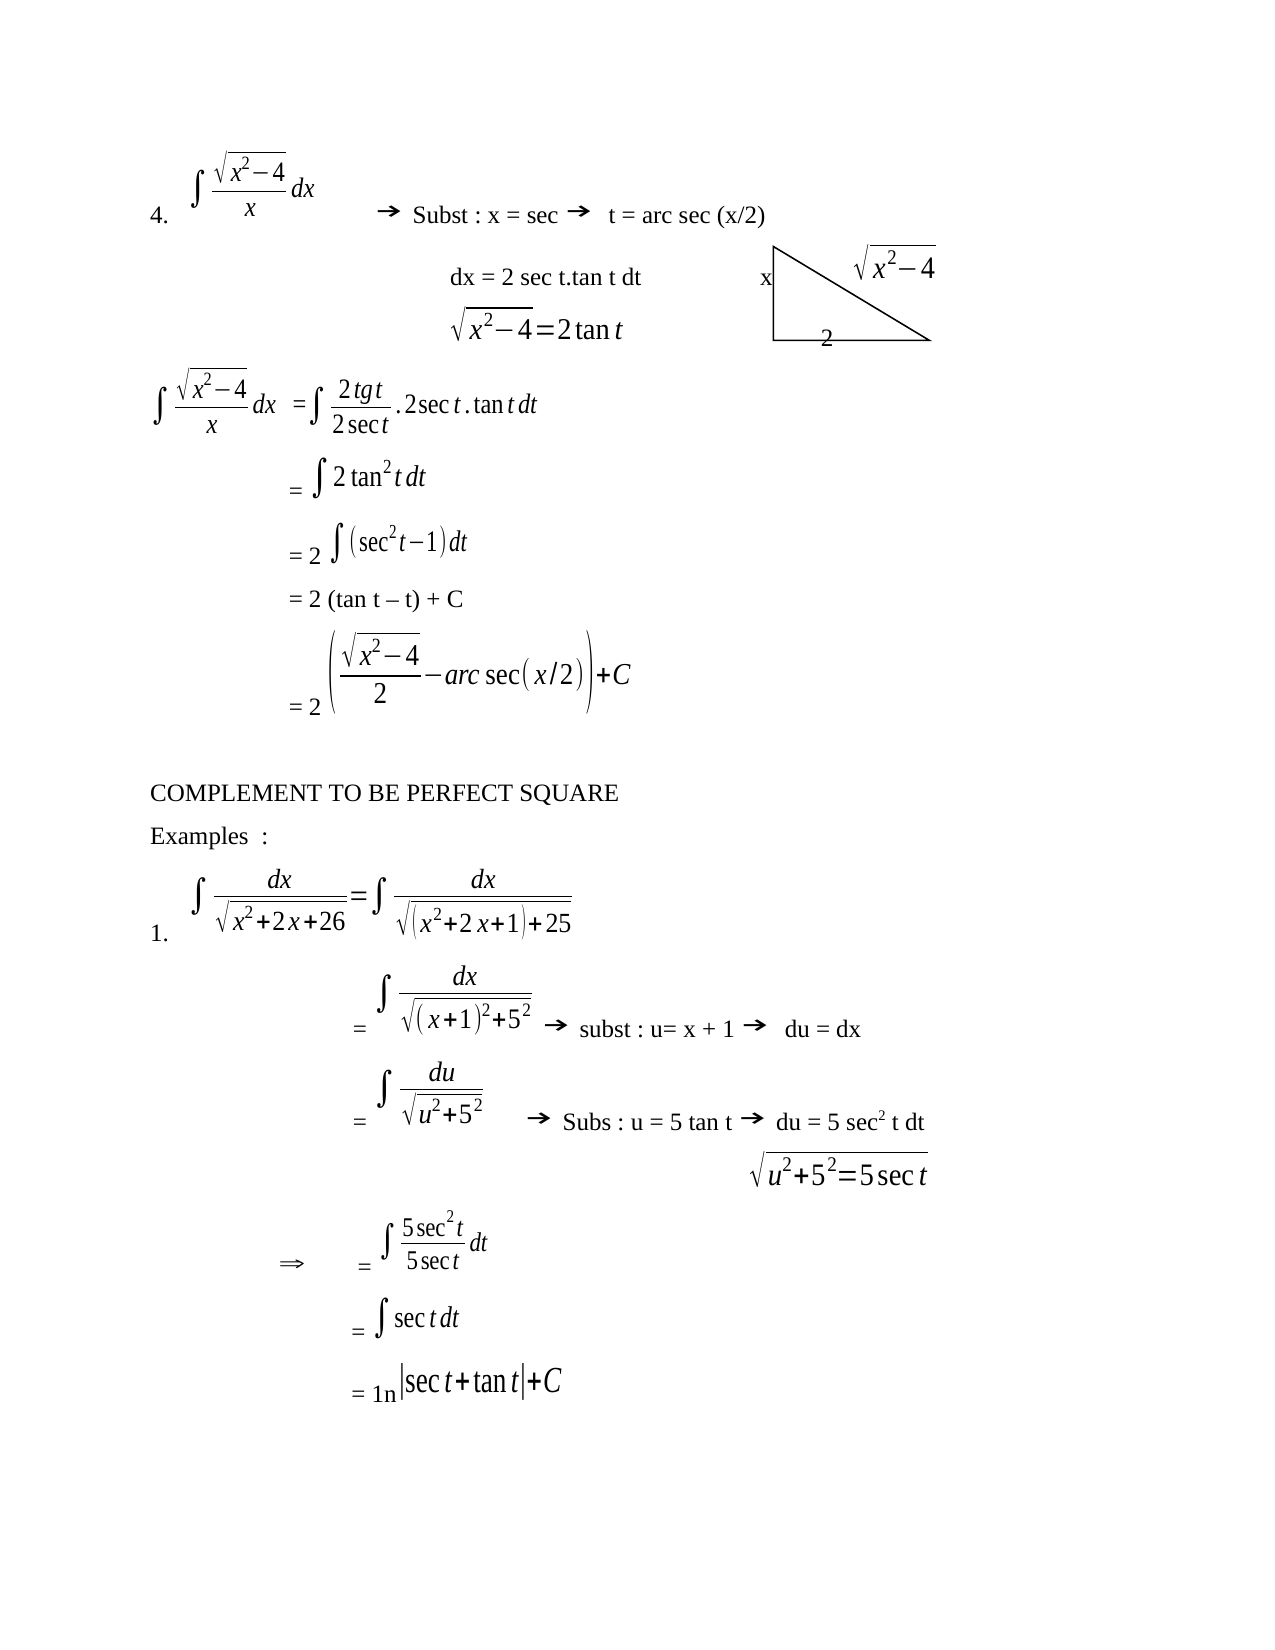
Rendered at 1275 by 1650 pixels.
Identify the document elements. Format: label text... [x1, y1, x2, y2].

text = [278, 1207, 1125, 1281]
text dx = 2 sec t.tan t dt x [450, 243, 1125, 291]
text = 2 (tan t – t) + C [288, 584, 1125, 613]
text = 2 [288, 519, 1125, 570]
text = 1n [351, 1360, 1125, 1408]
text = Subs : u = 5 tan t du = 5 sec2 t dt [353, 1057, 1125, 1136]
text = [288, 454, 1125, 505]
text = [351, 1295, 1125, 1346]
text Examples : [150, 821, 1125, 850]
text = subst : u= x + 1 du = dx [353, 961, 1125, 1043]
text = 2 [288, 628, 1125, 721]
list Subst : x = sec t = arc sec (x/2) [150, 150, 1125, 229]
text 2 [450, 306, 1125, 352]
text COMPLEMENT TO BE PERFECT SQUARE [150, 778, 1125, 807]
